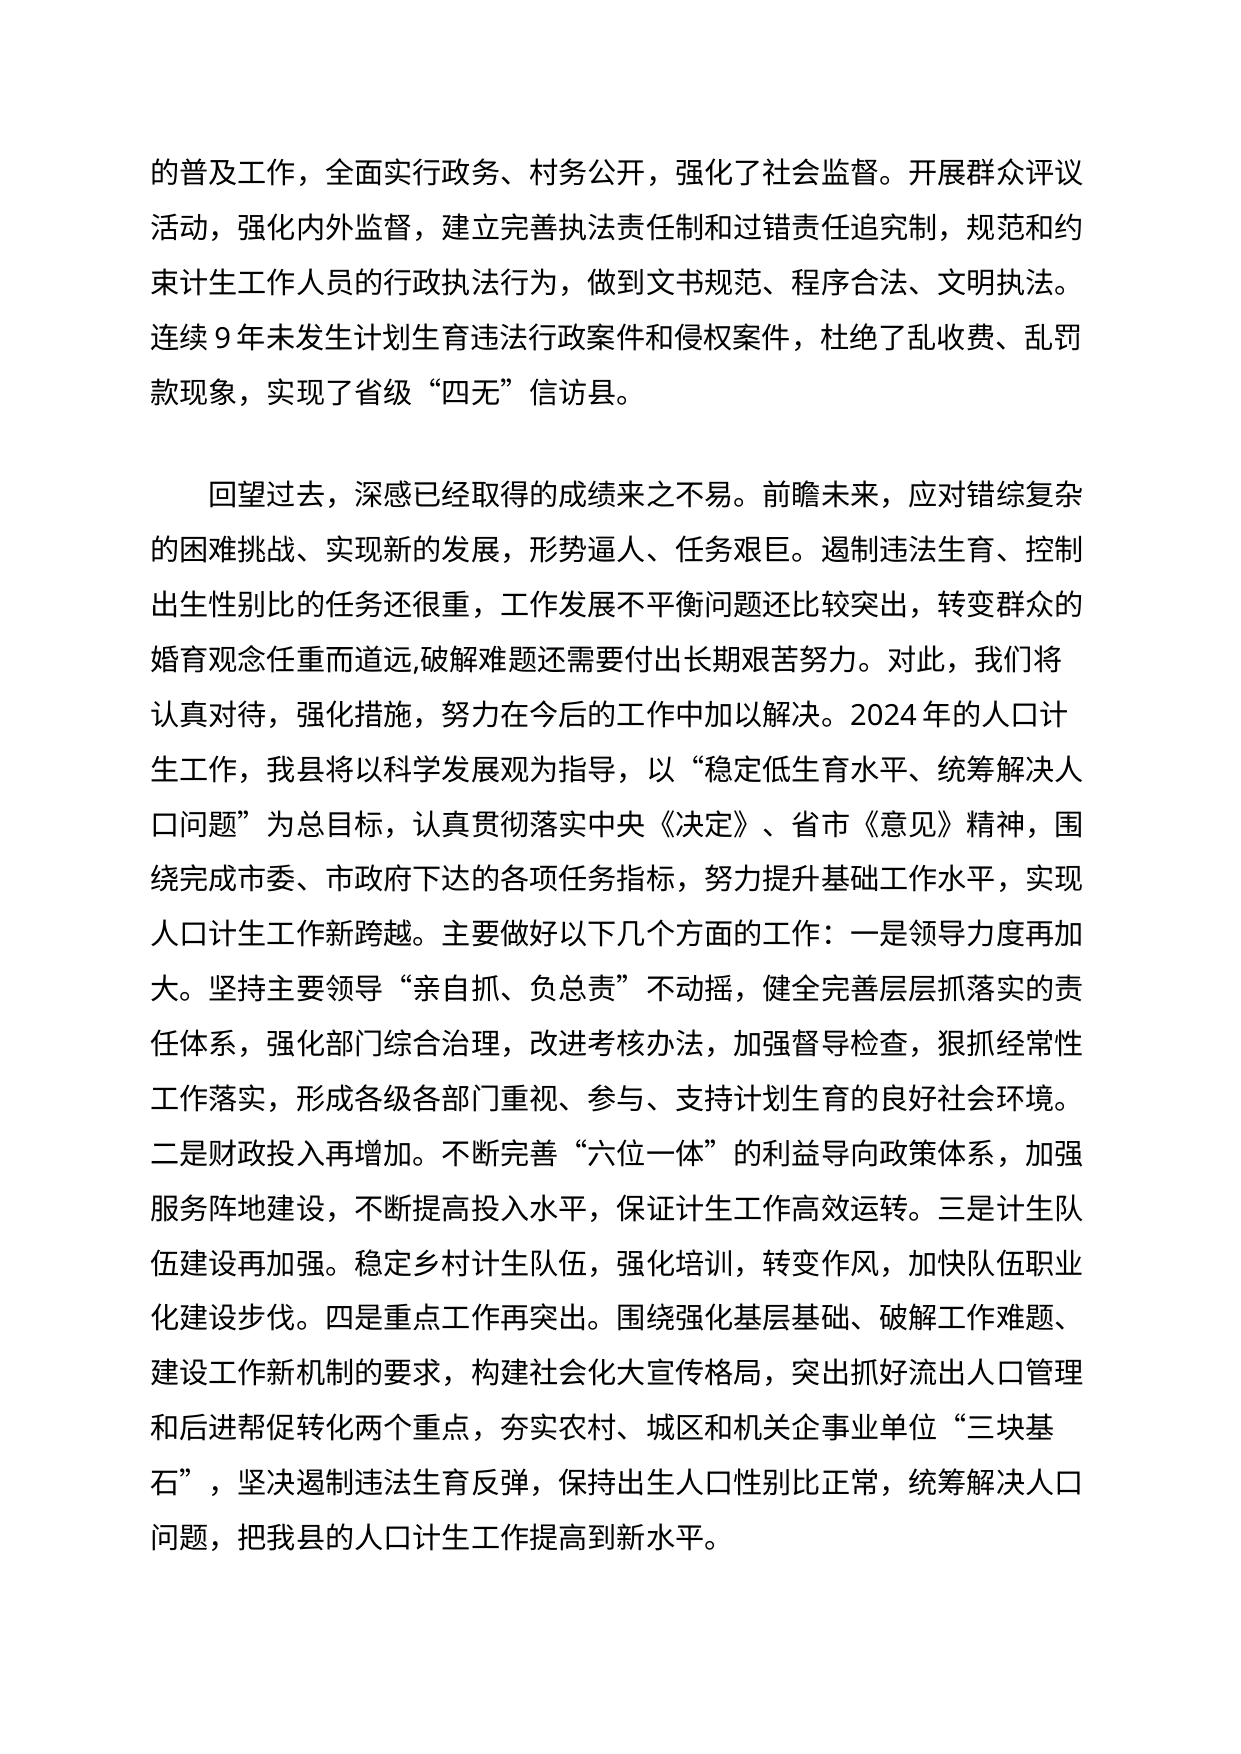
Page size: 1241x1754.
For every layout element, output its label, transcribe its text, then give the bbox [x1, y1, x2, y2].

text 回望过去，深感已经取得的成绩来之不易。前瞻未来，应对错综复杂的困难挑战、实现新的发展，形势逼人、任务艰巨。遏制违法生育、控制出生性别比的任务还很重，工作发展不平衡问题还比较突出，转变群众的婚育观念任重而道远,破解难题还需要付出长期艰苦努力。对此，我们将认真对待，强化措施，努力在今后的工作中加以解决。2024年的人口计生工作，我县将以科学发展观为指导，以“稳定低生育水平、统筹解决人口问题”为总目标，认真贯彻落实中央《决定》、省市《意见》精神，围绕完成市委、市政府下达的各项任务指标，努力提升基础工作水平，实现人口计生工作新跨越。主要做好以下几个方面的工作：一是领导力度再加大。坚持主要领导“亲自抓、负总责”不动摇，健全完善层层抓落实的责任体系，强化部门综合治理，改进考核办法，加强督导检查，狠抓经常性工作落实，形成各级各部门重视、参与、支持计划生育的良好社会环境。二是财政投入再增加。不断完善“六位一体”的利益导向政策体系，加强服务阵地建设，不断提高投入水平，保证计生工作高效运转。三是计生队伍建设再加强。稳定乡村计生队伍，强化培训，转变作风，加快队伍职业化建设步伐。四是重点工作再突出。围绕强化基层基础、破解工作难题、建设工作新机制的要求，构建社会化大宣传格局，突出抓好流出人口管理和后进帮促转化两个重点，夯实农村、城区和机关企事业单位“三块基石”，坚决遏制违法生育反弹，保持出生人口性别比正常，统筹解决人口问题，把我县的人口计生工作提高到新水平。 [150, 471, 1090, 1557]
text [150, 150, 1090, 412]
